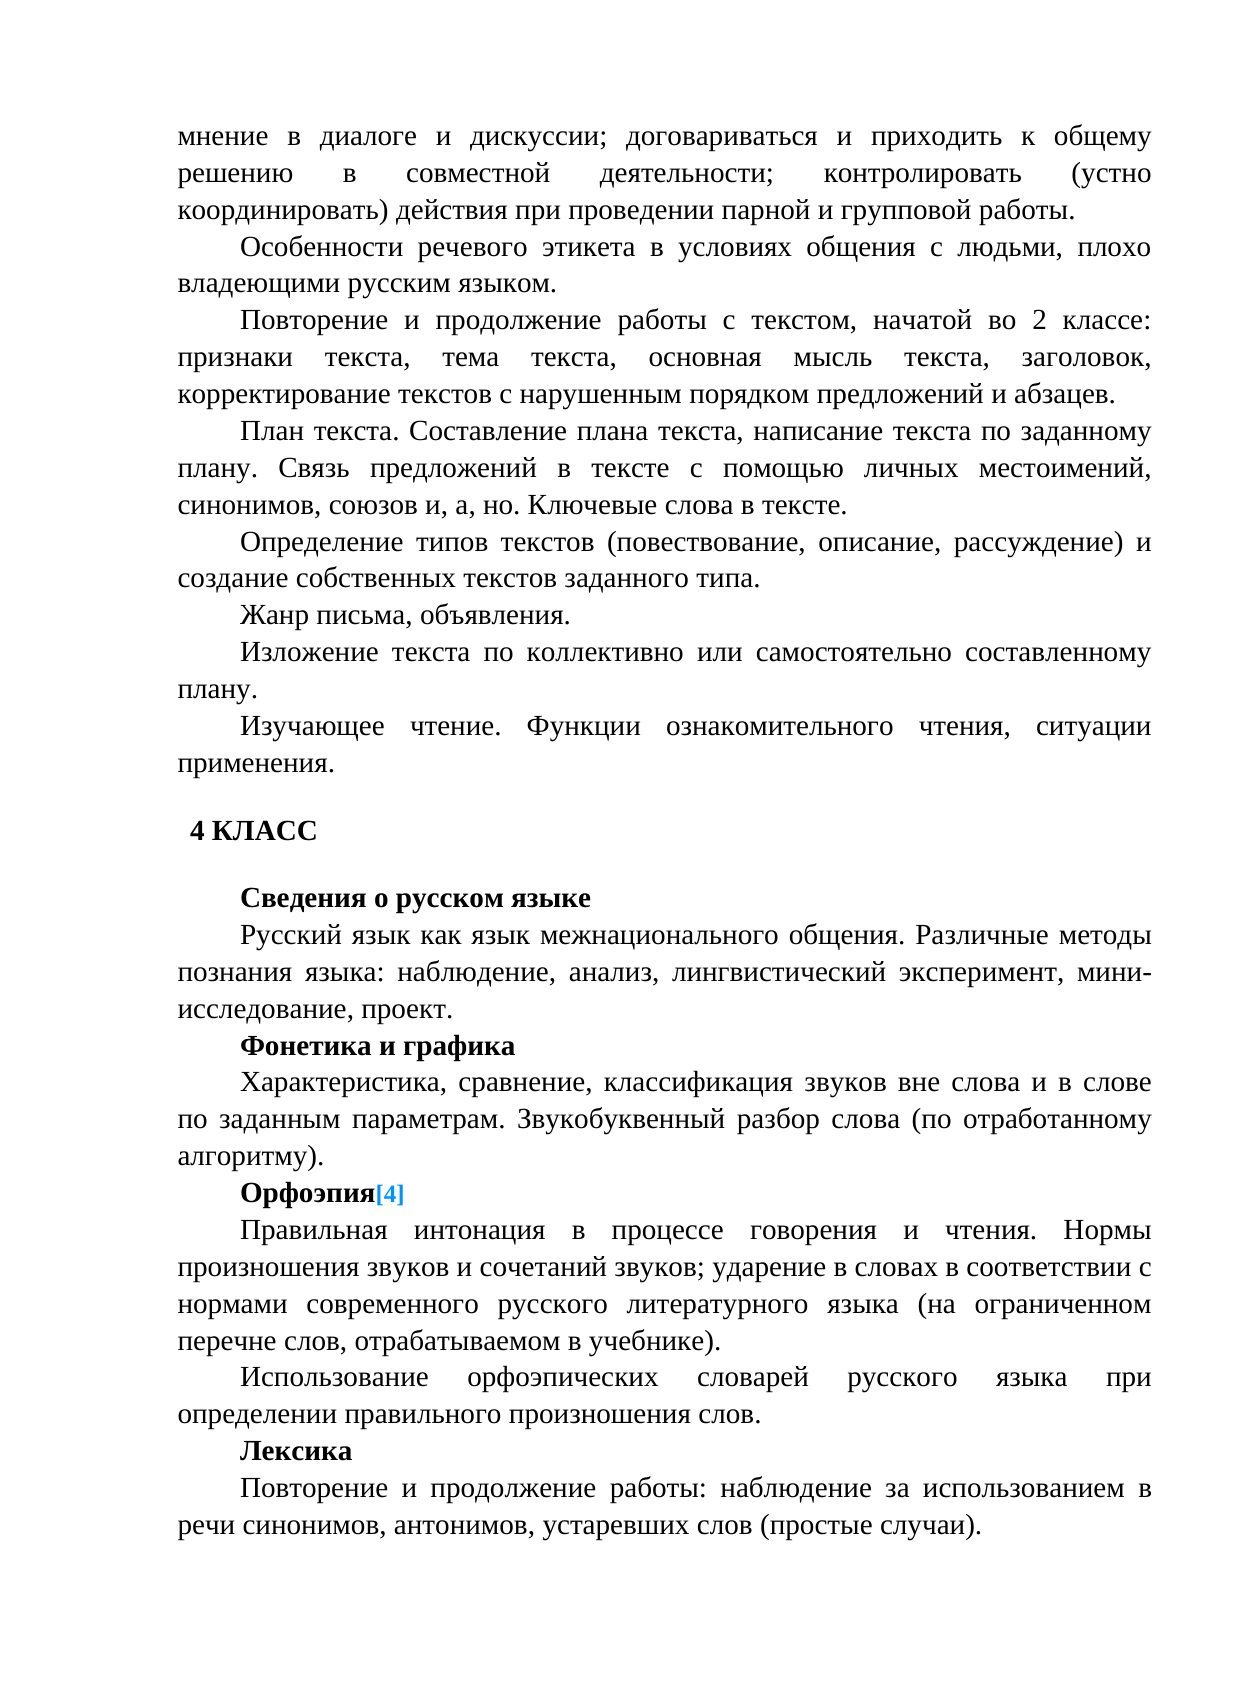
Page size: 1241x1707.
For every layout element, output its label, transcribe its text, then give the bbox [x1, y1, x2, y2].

text Фонетика и графика [177, 1028, 1152, 1061]
text План текста. Составление плана текста, написание текста по заданному плану. Связь предложений в тексте с помощью личных местоимений, синонимов, союзов и, а, но. Ключевые слова в тексте. [177, 413, 1152, 520]
text Характеристика, сравнение, классификация звуков вне слова и в слове по заданным параметрам. Звуко­буквенный разбор слова (по отработанному алгоритму). [177, 1064, 1152, 1172]
text Особенности речевого этикета в условиях общения с людьми, плохо владеющими русским языком. [177, 229, 1152, 299]
text Повторение и продолжение работы: наблюдение за использованием в речи синонимов, антонимов, устаревших слов (простые случаи). [177, 1470, 1152, 1541]
text Изучающее чтение. Функции ознакомительного чтения, ситуации применения. [177, 708, 1152, 778]
text Использование орфоэпических словарей русского языка при определении правильного произношения слов. [177, 1359, 1152, 1430]
text Изложение текста по коллективно или самостоятельно составленному плану. [177, 634, 1152, 705]
text Русский язык как язык межнационального общения. Различные методы познания языка: наблюдение, анализ, лингвистический эксперимент, мини­исследование, проект. [177, 917, 1152, 1024]
text Лексика [177, 1433, 1152, 1467]
text Орфоэпия[4] [177, 1175, 1152, 1209]
text Правильная интонация в процессе говорения и чтения. Нормы произношения звуков и сочетаний звуков; ударение в словах в соответствии с нормами современного русского литературного языка (на ограниченном перечне слов, отрабатываемом в учебнике). [177, 1212, 1152, 1356]
text Жанр письма, объявления. [177, 597, 1152, 631]
text Повторение и продолжение работы с текстом, начатой во 2 классе: признаки текста, тема текста, основная мысль текста, заголовок, корректирование текстов с нарушенным порядком предложений и абзацев. [177, 302, 1152, 410]
text Определение типов текстов (повествование, описание, рассуждение) и создание собственных текстов заданного типа. [177, 524, 1152, 594]
text 4 КЛАСС [190, 813, 1152, 846]
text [177, 118, 1152, 225]
text Сведения о русском языке [177, 880, 1152, 914]
